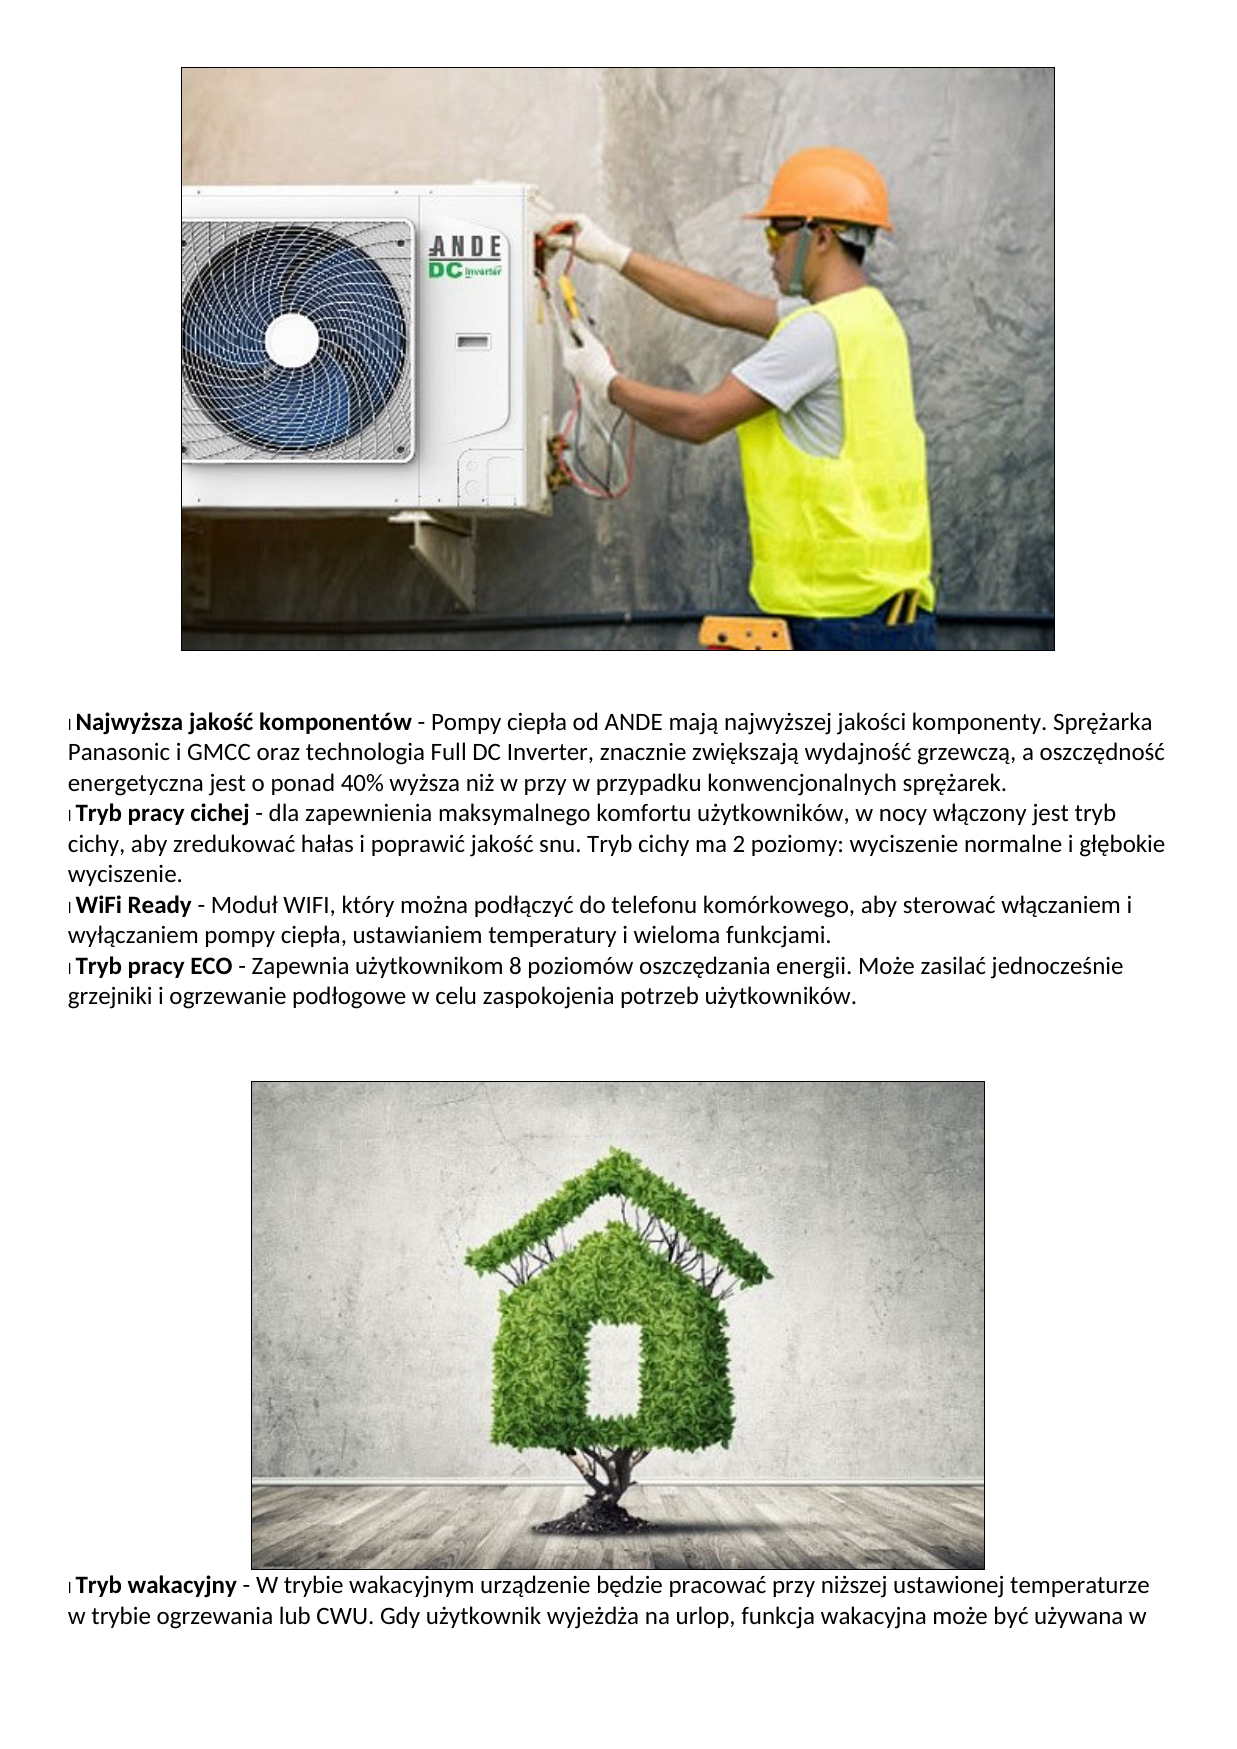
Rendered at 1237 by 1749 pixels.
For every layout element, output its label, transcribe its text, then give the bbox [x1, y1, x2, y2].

text l WiFi Ready - Moduł WIFI, który można podłączyć do telefonu komórkowego, aby sterować włączaniem i wyłączaniem pompy ciepła, ustawianiem temperatury i wieloma funkcjami. [68, 889, 1169, 950]
text l Najwyższa jakość komponentów - Pompy ciepła od ANDE mają najwyższej jakości komponenty. Sprężarka Panasonic i GMCC oraz technologia Full DC Inverter, znacznie zwiększają wydajność grzewczą, a oszczędność energetyczna jest o ponad 40% wyższa niż w przy w przypadku konwencjonalnych sprężarek. [68, 706, 1169, 797]
picture [252, 1082, 984, 1569]
picture [182, 68, 1054, 650]
text l Tryb pracy cichej - dla zapewnienia maksymalnego komfortu użytkowników, w nocy włączony jest tryb cichy, aby zredukować hałas i poprawić jakość snu. Tryb cichy ma 2 poziomy: wyciszenie normalne i głębokie wyciszenie. [68, 797, 1169, 889]
text l Tryb pracy ECO - Zapewnia użytkownikom 8 poziomów oszczędzania energii. Może zasilać jednocześnie grzejniki i ogrzewanie podłogowe w celu zaspokojenia potrzeb użytkowników. [68, 950, 1169, 1011]
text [68, 1569, 1169, 1630]
